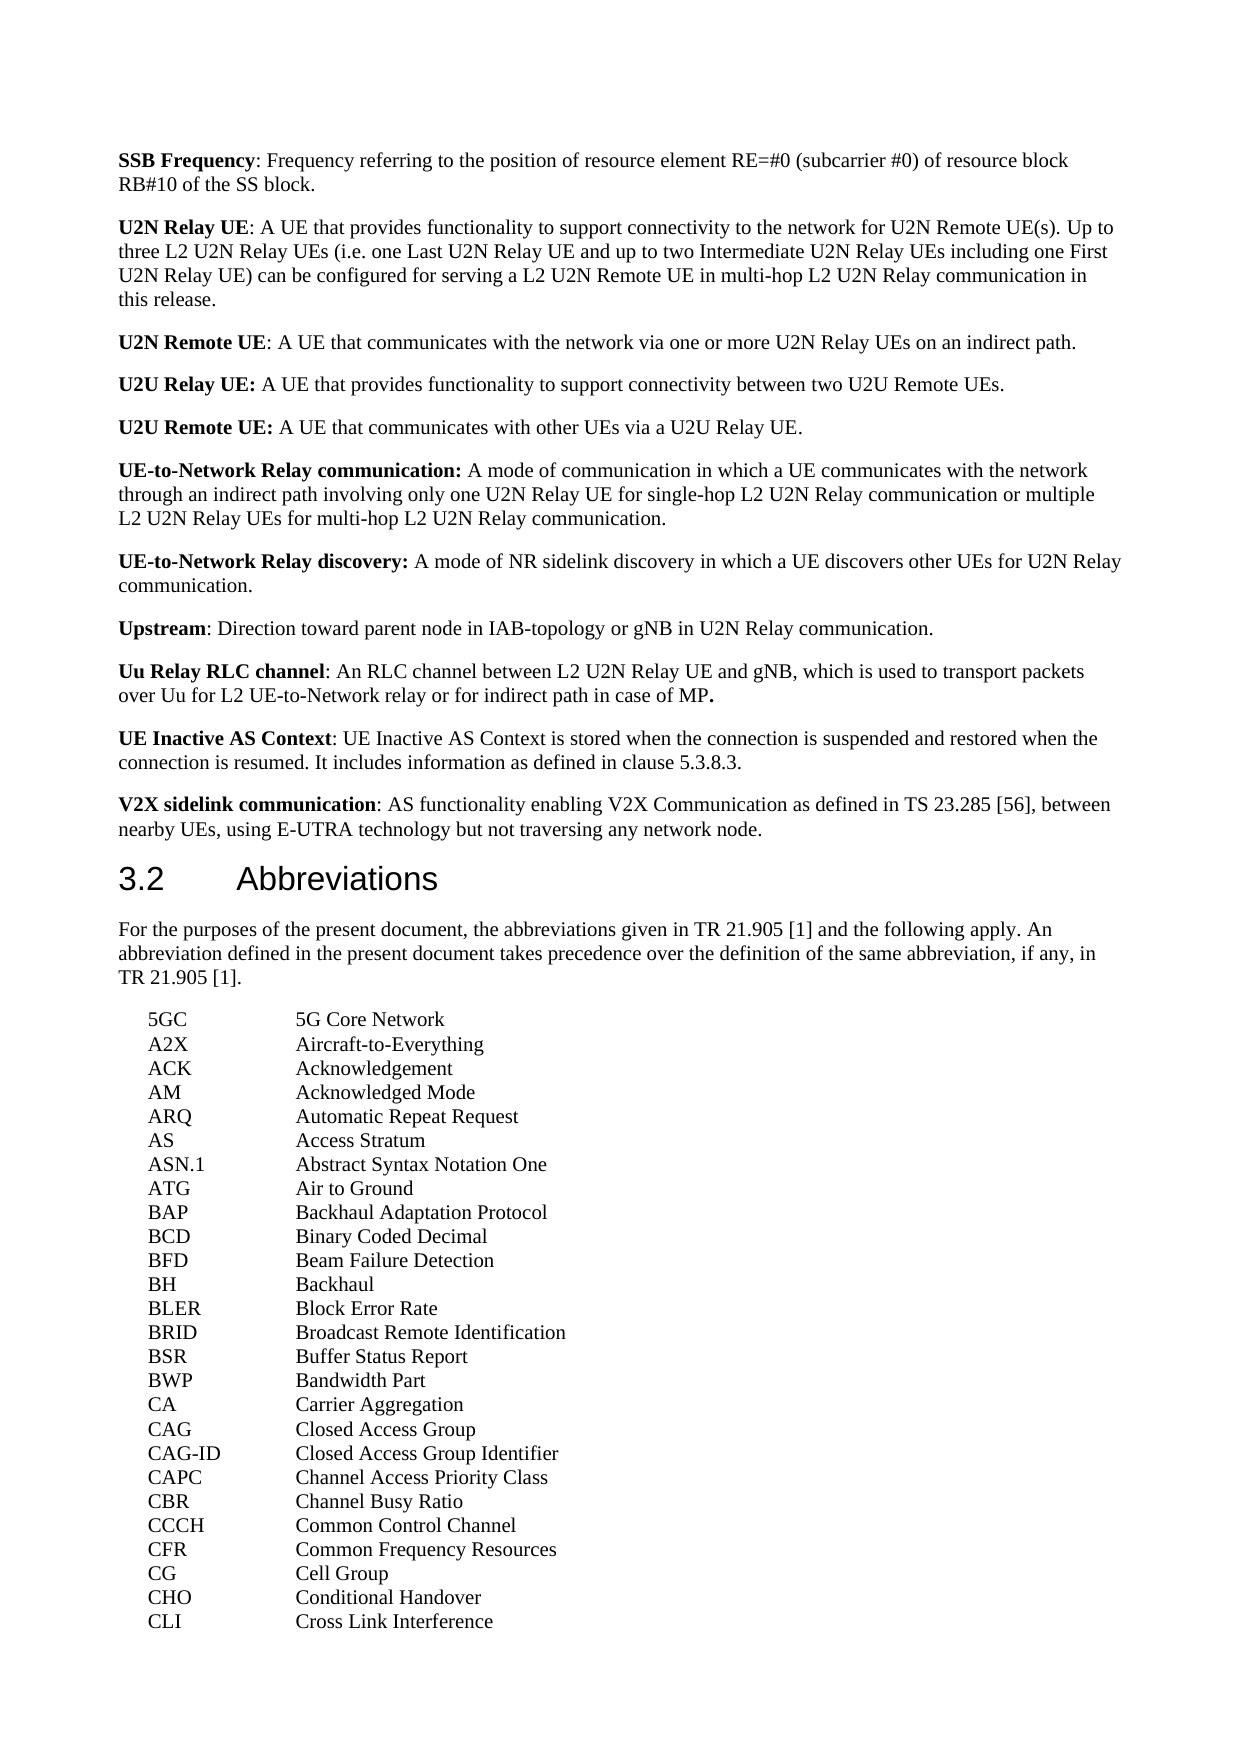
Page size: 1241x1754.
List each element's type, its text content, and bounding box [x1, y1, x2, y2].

text BAP Backhaul Adaptation Protocol [148, 1200, 1122, 1224]
text BCD Binary Coded Decimal [148, 1224, 1122, 1248]
text U2N Remote UE: A UE that communicates with the network via one or more U2N Relay UEs on an indirect path. [118, 329, 1122, 354]
text CCCH Common Control Channel [148, 1513, 1122, 1537]
text V2X sidelink communication: AS functionality enabling V2X Communication as defined in TS 23.285 [56], between nearby UEs, using E-UTRA technology but not traversing any network node. [118, 792, 1122, 841]
text UE-to-Network Relay communication: A mode of communication in which a UE communicates with the network through an indirect path involving only one U2N Relay UE for single-hop L2 U2N Relay communication or multiple L2 U2N Relay UEs for multi-hop L2 U2N Relay communication. [118, 458, 1122, 530]
text 5GC 5G Core Network [148, 1007, 1122, 1031]
text U2N Relay UE: A UE that provides functionality to support connectivity to the network for U2N Remote UE(s). Up to three L2 U2N Relay UEs (i.e. one Last U2N Relay UE and up to two Intermediate U2N Relay UEs including one First U2N Relay UE) can be configured for serving a L2 U2N Remote UE in multi-hop L2 U2N Relay communication in this release. [118, 214, 1122, 311]
text CAG Closed Access Group [148, 1416, 1122, 1441]
text ASN.1 Abstract Syntax Notation One [148, 1152, 1122, 1176]
text Uu Relay RLC channel: An RLC channel between L2 U2N Relay UE and gNB, which is used to transport packets over Uu for L2 UE-to-Network relay or for indirect path in case of MP. [118, 659, 1122, 707]
text AM Acknowledged Mode [148, 1079, 1122, 1104]
subtitle 3.2 Abbreviations [118, 859, 1122, 898]
text CG Cell Group [148, 1561, 1122, 1585]
text UE Inactive AS Context: UE Inactive AS Context is stored when the connection is suspended and restored when the connection is resumed. It includes information as defined in clause 5.3.8.3. [118, 726, 1122, 774]
text CBR Channel Busy Ratio [148, 1489, 1122, 1513]
text BFD Beam Failure Detection [148, 1248, 1122, 1272]
text BRID Broadcast Remote Identification [148, 1320, 1122, 1344]
text A2X Aircraft-to-Everything [148, 1031, 1122, 1056]
text CFR Common Frequency Resources [148, 1537, 1122, 1561]
text SSB Frequency: Frequency referring to the position of resource element RE=#0 (subcarrier #0) of resource block RB#10 of the SS block. [118, 148, 1122, 196]
text BWP Bandwidth Part [148, 1368, 1122, 1392]
text CAG-ID Closed Access Group Identifier [148, 1441, 1122, 1464]
text BH Backhaul [148, 1272, 1122, 1296]
text UE-to-Network Relay discovery: A mode of NR sidelink discovery in which a UE discovers other UEs for U2N Relay communication. [118, 549, 1122, 597]
text CHO Conditional Handover [148, 1585, 1122, 1609]
text CAPC Channel Access Priority Class [148, 1464, 1122, 1489]
text For the purposes of the present document, the abbreviations given in TR 21.905 [1] and the following apply. An abbreviation defined in the present document takes precedence over the definition of the same abbreviation, if any, in TR 21.905 [1]. [118, 916, 1122, 989]
text BLER Block Error Rate [148, 1296, 1122, 1320]
text Upstream: Direction toward parent node in IAB-topology or gNB in U2N Relay communication. [118, 616, 1122, 640]
text AS Access Stratum [148, 1128, 1122, 1152]
text CA Carrier Aggregation [148, 1392, 1122, 1416]
text CLI Cross Link Interference [148, 1609, 1122, 1633]
text U2U Remote UE: A UE that communicates with other UEs via a U2U Relay UE. [118, 415, 1122, 439]
text ACK Acknowledgement [148, 1056, 1122, 1079]
text BSR Buffer Status Report [148, 1344, 1122, 1368]
text ATG Air to Ground [148, 1176, 1122, 1200]
text U2U Relay UE: A UE that provides functionality to support connectivity between two U2U Remote UEs. [118, 372, 1122, 396]
text ARQ Automatic Repeat Request [148, 1104, 1122, 1128]
